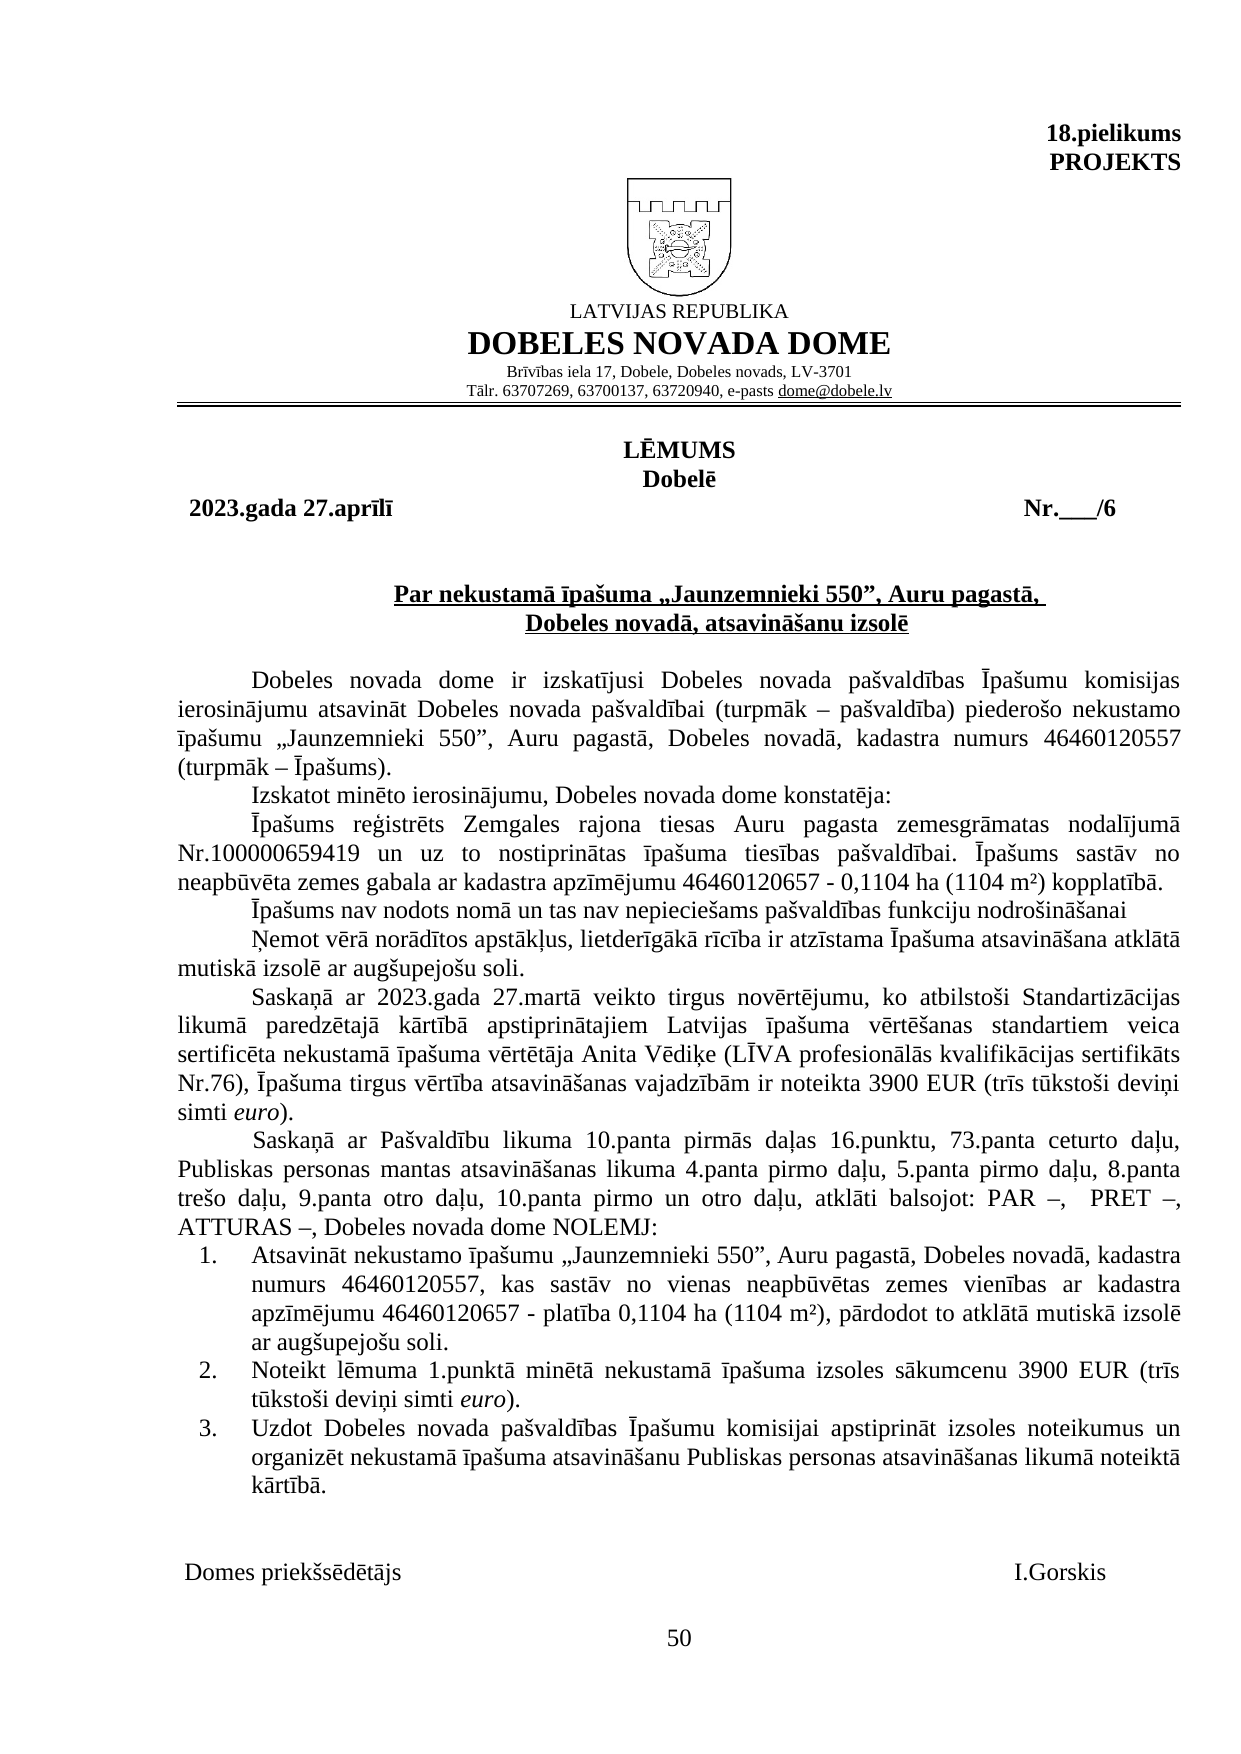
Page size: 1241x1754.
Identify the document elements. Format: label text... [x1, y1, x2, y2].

list Uzdot Dobeles novada pašvaldības Īpašumu komisijai apstiprināt izsoles noteikumus un organizēt nekustamā īpašuma atsavināšanu Publiskas personas atsavināšanas likumā noteiktā kārtībā. [199, 1413, 1181, 1499]
text PROJEKTS [177, 147, 1181, 176]
text Saskaņā ar Pašvaldību likuma 10.panta pirmās daļas 16.punktu, 73.panta ceturto daļu, Publiskas personas mantas atsavināšanas likuma 4.panta pirmo daļu, 5.panta pirmo daļu, 8.panta trešo daļu, 9.panta otro daļu, 10.panta pirmo un otro daļu, atklāti balsojot: PAR –, PRET –, ATTURAS –, Dobeles novada dome NOLEMJ: [177, 1125, 1181, 1240]
text 18.pielikums [177, 118, 1181, 147]
picture [623, 175, 735, 299]
text Par nekustamā īpašuma „Jaunzemnieki 550”, Auru pagastā, [177, 579, 1181, 608]
text 2023.gada 27.aprīlī Nr.___/6 [189, 493, 1181, 522]
text LATVIJAS REPUBLIKA [177, 299, 1181, 323]
text Izskatot minēto ierosinājumu, Dobeles novada dome konstatēja: [177, 780, 1181, 809]
text Īpašums nav nodots nomā un tas nav nepieciešams pašvaldības funkciju nodrošināšanai [177, 895, 1181, 924]
list Atsavināt nekustamo īpašumu „Jaunzemnieki 550”, Auru pagastā, Dobeles novadā, kadastra numurs 46460120557, kas sastāv no vienas neapbūvētas zemes vienības ar kadastra apzīmējumu 46460120657 - platība 0,1104 ha (1104 m²), pārdodot to atklātā mutiskā izsolē ar augšupejošu soli. [199, 1240, 1181, 1355]
text Ņemot vērā norādītos apstākļus, lietderīgākā rīcība ir atzīstama Īpašuma atsavināšana atklātā mutiskā izsolē ar augšupejošu soli. [177, 924, 1181, 982]
text Dobeles novadā, atsavināšanu izsolē [177, 608, 1181, 637]
text Saskaņā ar 2023.gada 27.martā veikto tirgus novērtējumu, ko atbilstoši Standartizācijas likumā paredzētajā kārtībā apstiprinātajiem Latvijas īpašuma vērtēšanas standartiem veica sertificēta nekustamā īpašuma vērtētāja Anita Vēdiķe (LĪVA profesionālās kvalifikācijas sertifikāts Nr.76), Īpašuma tirgus vērtība atsavināšanas vajadzībām ir noteikta 3900 EUR (trīs tūkstoši deviņi simti euro). [177, 982, 1181, 1125]
text Dobelē [177, 464, 1181, 493]
text Dobeles novada dome ir izskatījusi Dobeles novada pašvaldības Īpašumu komisijas ierosinājumu atsavināt Dobeles novada pašvaldībai (turpmāk – pašvaldība) piederošo nekustamo īpašumu „Jaunzemnieki 550”, Auru pagastā, Dobeles novadā, kadastra numurs 46460120557 (turpmāk – Īpašums). [177, 665, 1181, 780]
list Noteikt lēmuma 1.punktā minētā nekustamā īpašuma izsoles sākumcenu 3900 EUR (trīs tūkstoši deviņi simti euro). [199, 1355, 1181, 1413]
text Brīvības iela 17, Dobele, Dobeles novads, LV-3701 [177, 361, 1181, 381]
text LĒMUMS [177, 435, 1181, 464]
text DOBELES NOVADA DOME [177, 323, 1181, 361]
text Domes priekšsēdētājs I.Gorskis [184, 1557, 1181, 1585]
text Tālr. 63707269, 63700137, 63720940, e-pasts dome@dobele.lv [177, 381, 1181, 402]
text Īpašums reģistrēts Zemgales rajona tiesas Auru pagasta zemesgrāmatas nodalījumā Nr.100000659419 un uz to nostiprinātas īpašuma tiesības pašvaldībai. Īpašums sastāv no neapbūvēta zemes gabala ar kadastra apzīmējumu 46460120657 - 0,1104 ha (1104 m²) kopplatībā. [177, 809, 1181, 895]
